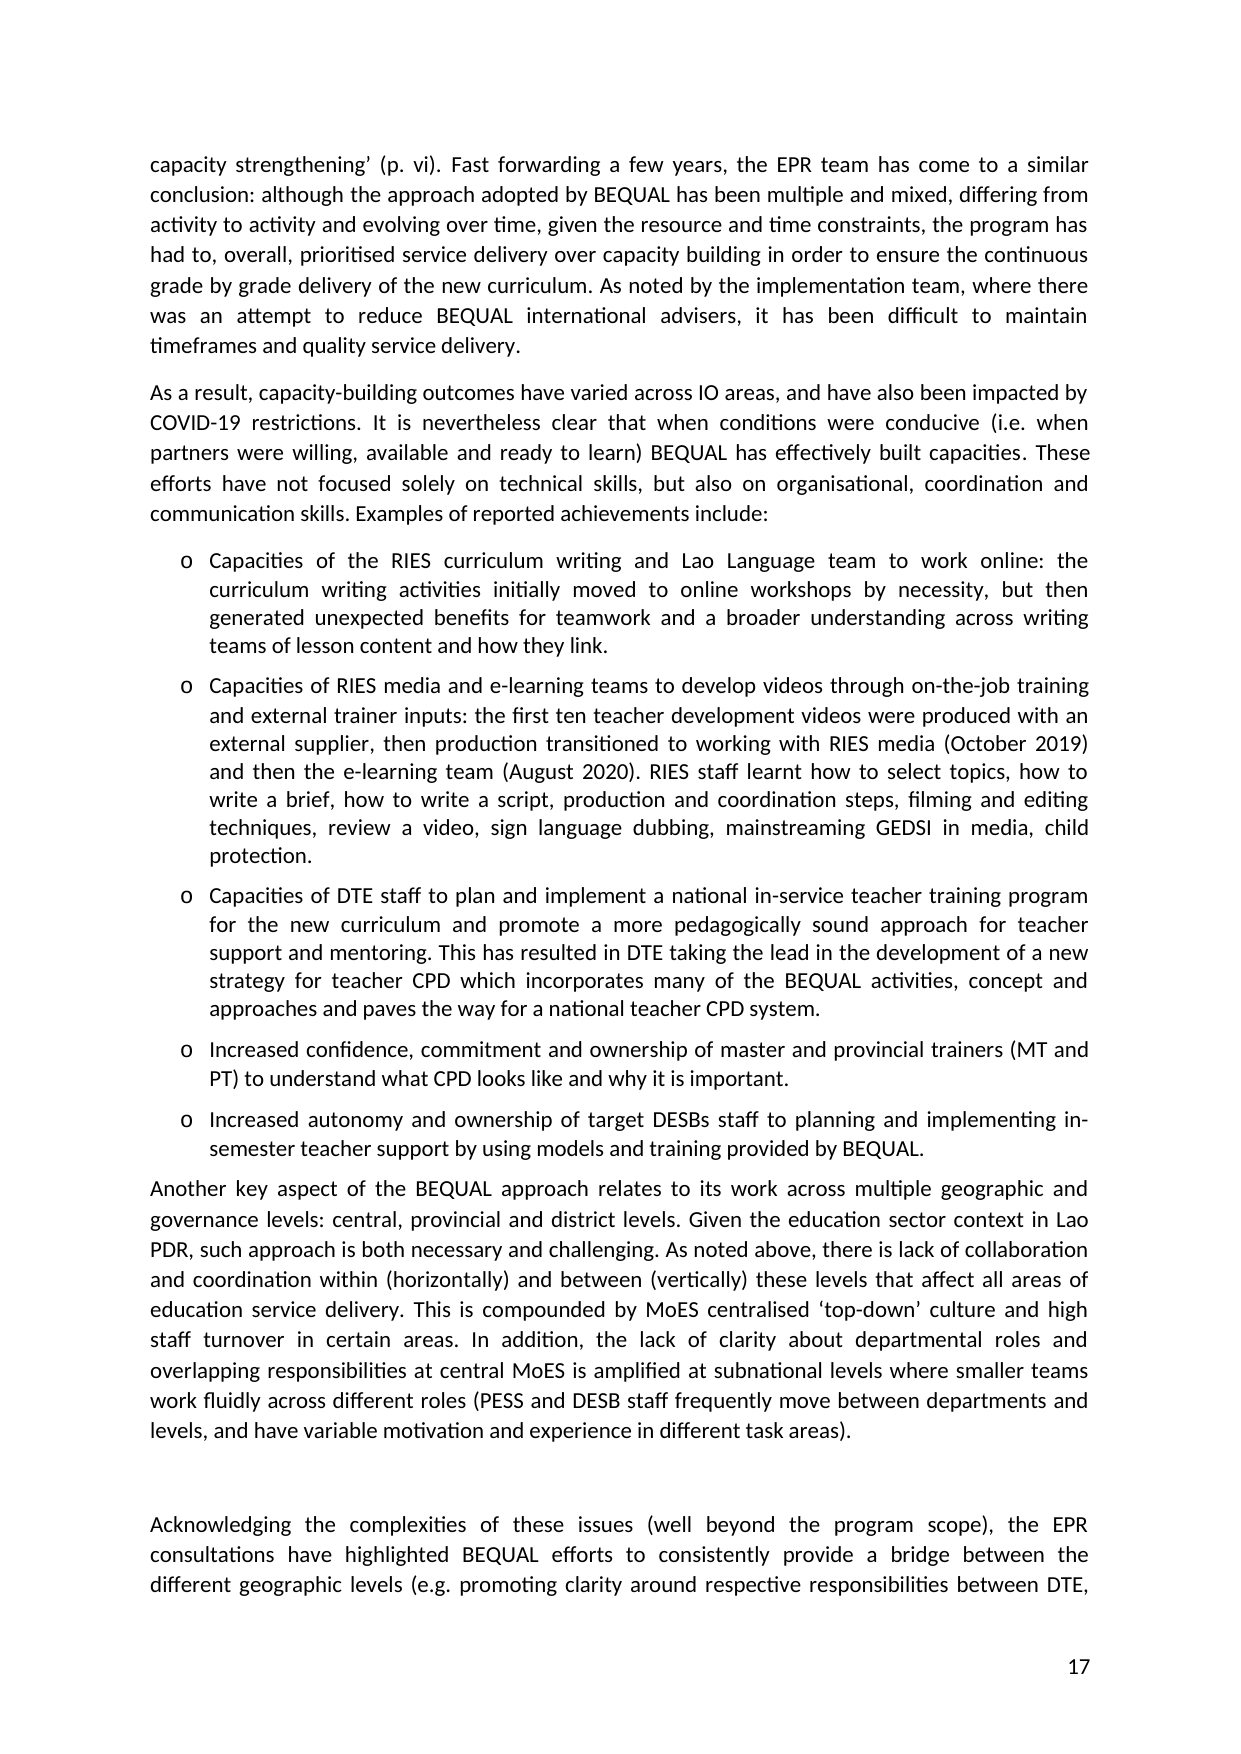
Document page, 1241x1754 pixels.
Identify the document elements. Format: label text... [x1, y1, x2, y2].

list Capacities of RIES media and e-learning teams to develop videos through on-the-job training and external trainer inputs: the first ten teacher development videos were produced with an external supplier, then production transitioned to working with RIES media (October 2019) and then the e-learning team (August 2020). RIES staff learnt how to select topics, how to write a brief, how to write a script, production and coordination steps, filming and editing techniques, review a video, sign language dubbing, mainstreaming GEDSI in media, child protection. [179, 672, 1090, 869]
list Increased confidence, commitment and ownership of master and provincial trainers (MT and PT) to understand what CPD looks like and why it is important. [179, 1035, 1090, 1092]
text As a result, capacity-building outcomes have varied across IO areas, and have also been impacted by COVID-19 restrictions. It is nevertheless clear that when conditions were conducive (i.e. when partners were willing, available and ready to learn) BEQUAL has effectively built capacities. These efforts have not focused solely on technical skills, but also on organisational, coordination and communication skills. Examples of reported achievements include: [150, 378, 1090, 527]
list Capacities of the RIES curriculum writing and Lao Language team to work online: the curriculum writing activities initially moved to online workshops by necessity, but then generated unexpected benefits for teamwork and a broader understanding across writing teams of lesson content and how they link. [179, 546, 1090, 659]
list Increased autonomy and ownership of target DESBs staff to planning and implementing in-semester teacher support by using models and training provided by BEQUAL. [179, 1105, 1090, 1162]
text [150, 150, 1090, 359]
list Capacities of DTE staff to plan and implement a national in-service teacher training program for the new curriculum and promote a more pedagogically sound approach for teacher support and mentoring. This has resulted in DTE taking the lead in the development of a new strategy for teacher CPD which incorporates many of the BEQUAL activities, concept and approaches and paves the way for a national teacher CPD system. [179, 881, 1090, 1023]
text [150, 1510, 1090, 1598]
text Another key aspect of the BEQUAL approach relates to its work across multiple geographic and governance levels: central, provincial and district levels. Given the education sector context in Lao PDR, such approach is both necessary and challenging. As noted above, there is lack of collaboration and coordination within (horizontally) and between (vertically) these levels that affect all areas of education service delivery. This is compounded by MoES centralised ‘top-down’ culture and high staff turnover in certain areas. In addition, the lack of clarity about departmental roles and overlapping responsibilities at central MoES is amplified at subnational levels where smaller teams work fluidly across different roles (PESS and DESB staff frequently move between departments and levels, and have variable motivation and experience in different task areas). [150, 1174, 1090, 1444]
